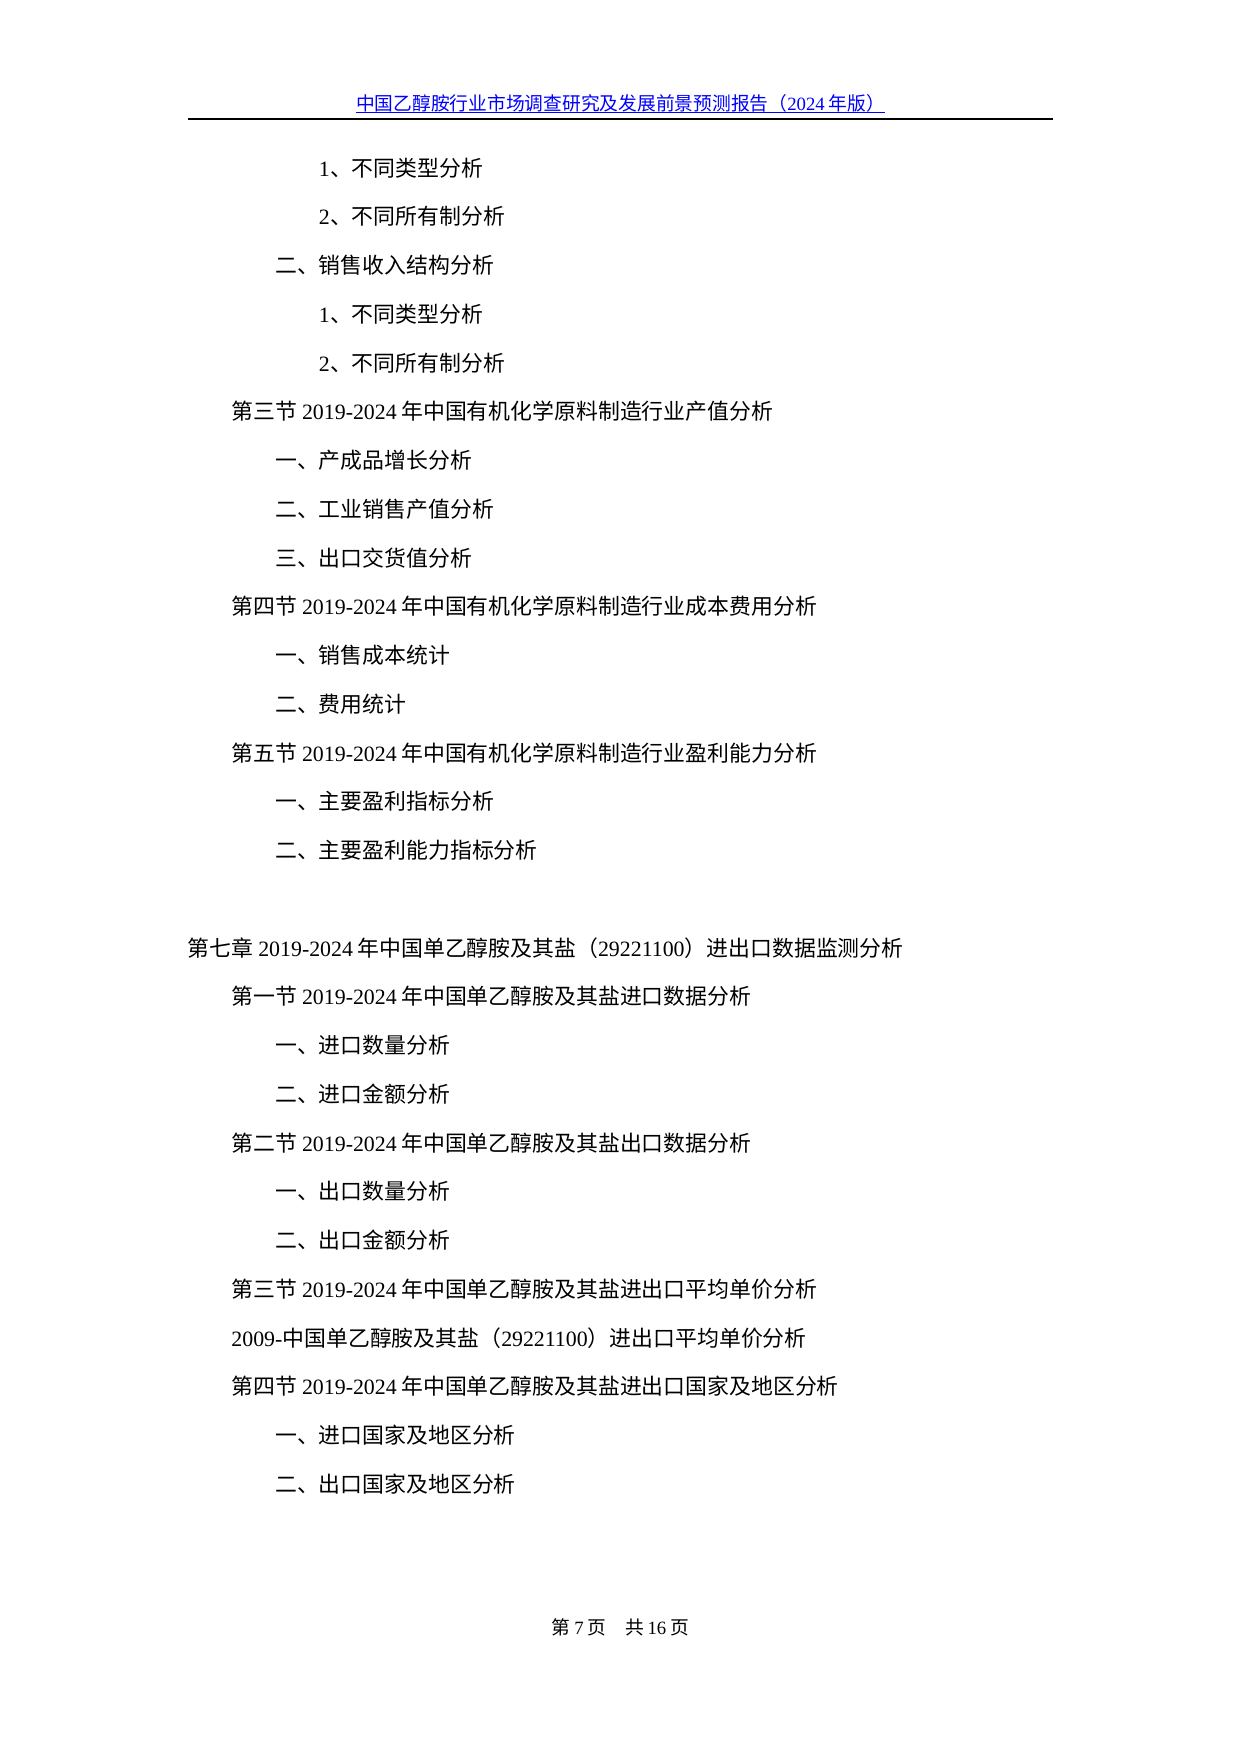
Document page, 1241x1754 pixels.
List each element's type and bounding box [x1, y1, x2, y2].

text [187, 150, 1053, 1499]
